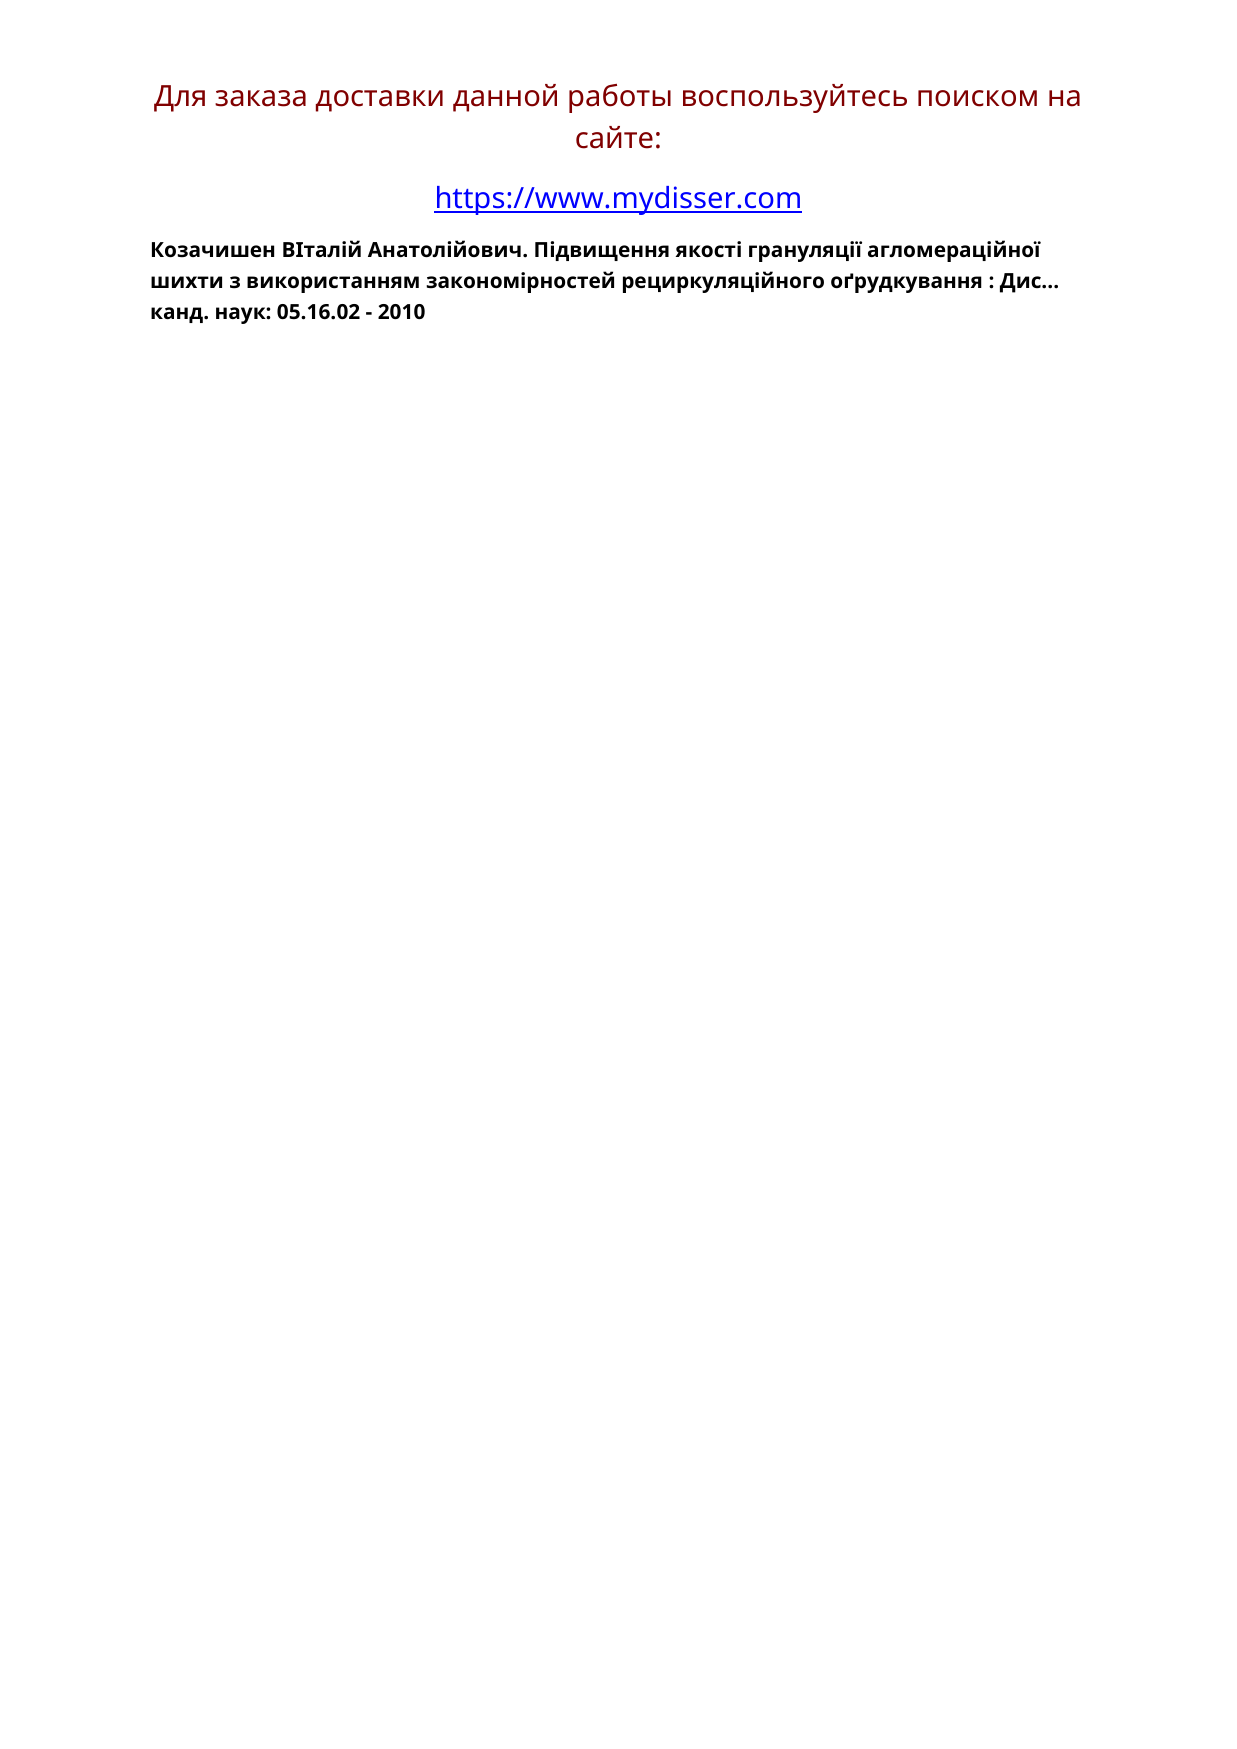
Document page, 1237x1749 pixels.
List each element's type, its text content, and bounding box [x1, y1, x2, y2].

text Козачишен ВІталій Анатолійович. Підвищення якості грануляції агломераційної шихти з використанням закономірностей рециркуляційного оґрудкування : Дис... канд. наук: 05.16.02 - 2010 [150, 236, 1086, 325]
